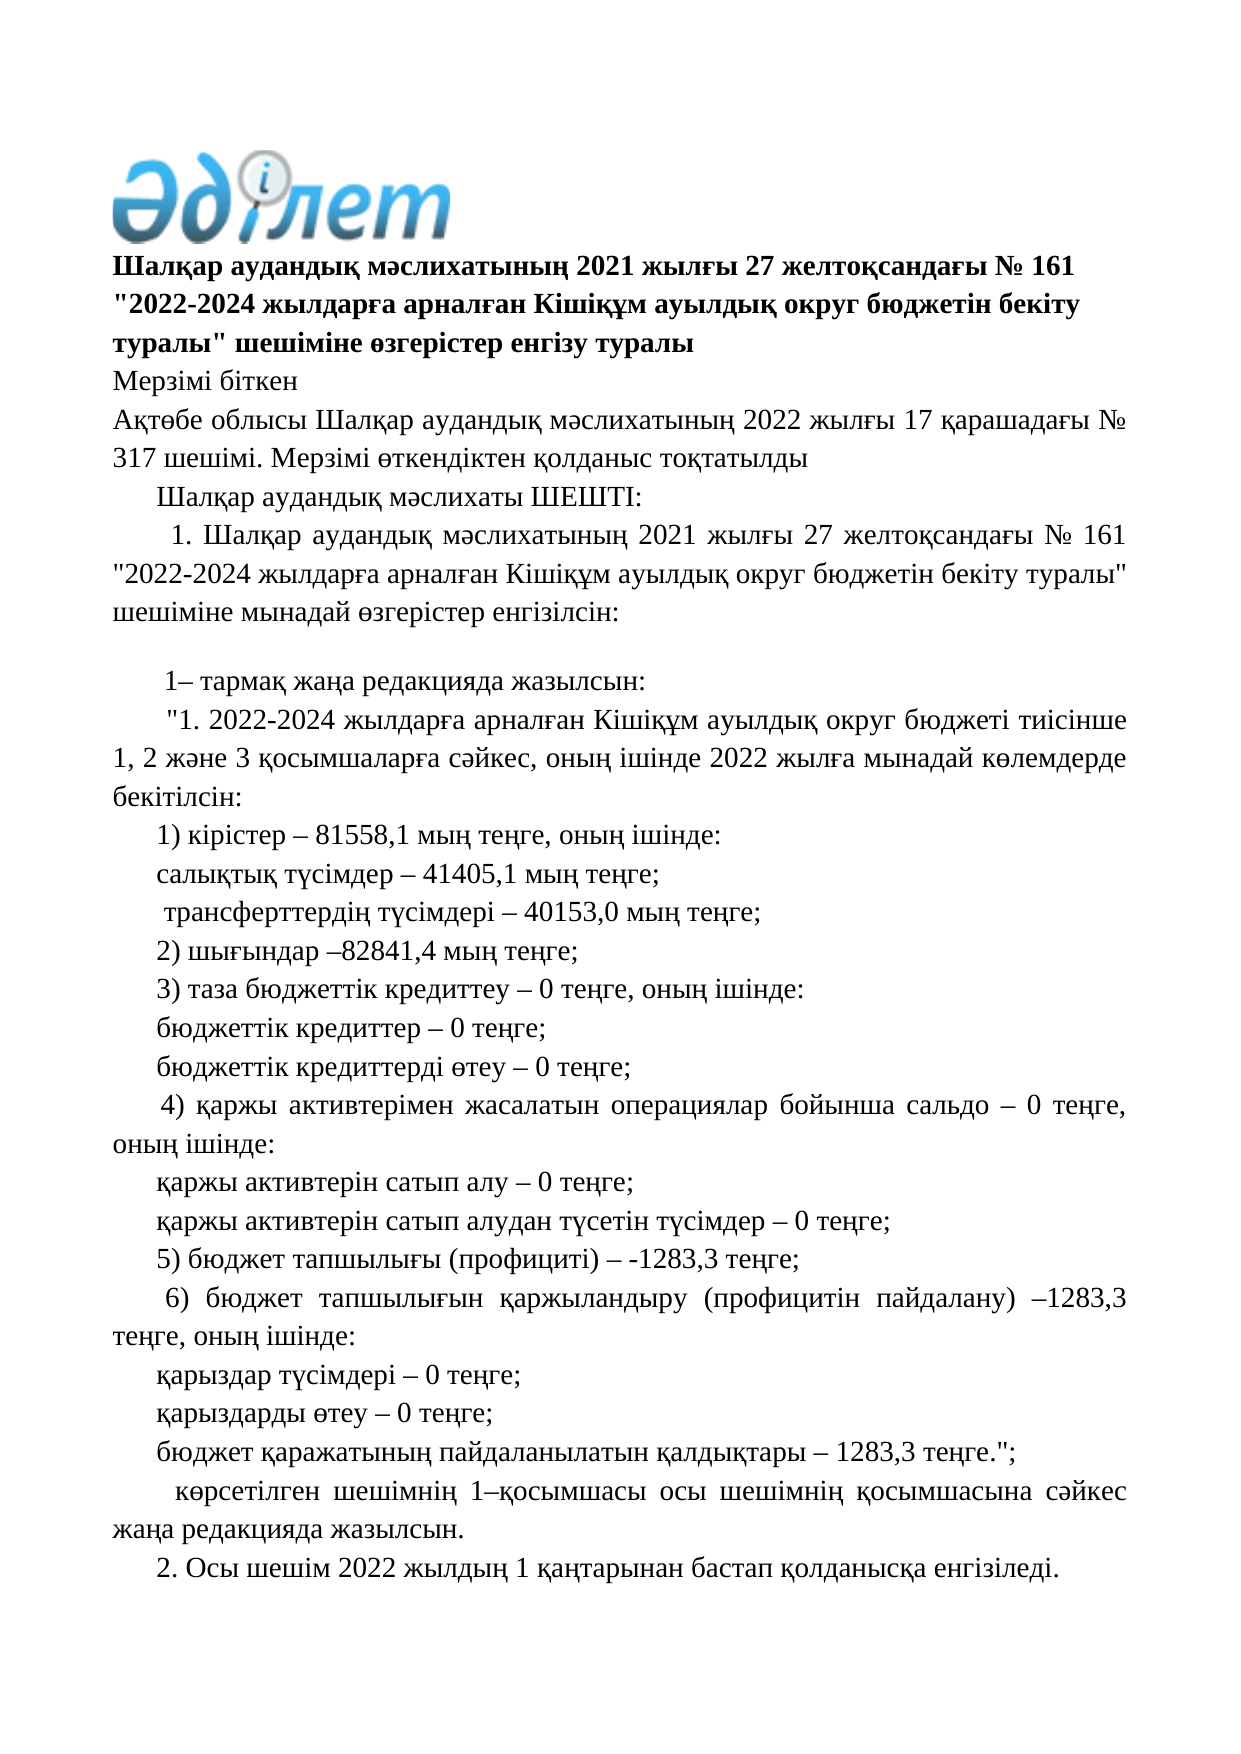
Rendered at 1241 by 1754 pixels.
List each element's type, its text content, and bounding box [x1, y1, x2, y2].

text Шалқар аудандық мәслихаты ШЕШТІ: [112, 479, 1128, 512]
text 1. Шалқар аудандық мәслихатының 2021 жылғы 27 желтоқсандағы № 161 "2022-2024 жылдарға арналған Кішіқұм ауылдық округ бюджетін бекіту туралы" шешіміне мынадай өзгерістер енгізілсін: [112, 517, 1128, 628]
text қарыздарды өтеу – 0 теңге; [112, 1396, 1128, 1429]
text қаржы активтерін сатып алу – 0 теңге; [112, 1164, 1128, 1198]
text қарыздар түсімдері – 0 теңге; [112, 1357, 1128, 1391]
text бюджеттік кредиттерді өтеу – 0 теңге; [112, 1049, 1128, 1082]
picture [112, 150, 451, 244]
text бюджет қаражатының пайдаланылатын қалдықтары – 1283,3 теңге."; [112, 1434, 1128, 1468]
text 3) таза бюджеттік кредиттеу – 0 теңге, оның ішінде: [112, 972, 1128, 1005]
text 4) қаржы активтерімен жасалатын операциялар бойынша сальдо – 0 теңге, оның ішінде: [112, 1087, 1128, 1159]
text 1) кірістер – 81558,1 мың теңге, оның ішінде: [112, 817, 1128, 851]
text 2) шығындар –82841,4 мың теңге; [112, 933, 1128, 967]
text салықтық түсімдер – 41405,1 мың теңге; [112, 856, 1128, 889]
text көрсетілген шешімнің 1–қосымшасы осы шешімнің қосымшасына сәйкес жаңа редакцияда жазылсын. [112, 1473, 1128, 1545]
text Шалқар аудандық мәслихатының 2021 жылғы 27 желтоқсандағы № 161 "2022-2024 жылдарға арналған Кішіқұм ауылдық округ бюджетін бекіту туралы" шешіміне өзгерістер енгізу туралы [112, 248, 1128, 358]
text трансферттердің түсімдері – 40153,0 мың теңге; [112, 894, 1128, 928]
text бюджеттік кредиттер – 0 теңге; [112, 1010, 1128, 1044]
text 6) бюджет тапшылығын қаржыландыру (профицитін пайдалану) –1283,3 теңге, оның ішінде: [112, 1280, 1128, 1352]
text "1. 2022-2024 жылдарға арналған Кішіқұм ауылдық округ бюджеті тиісінше 1, 2 және 3 қосымшаларға сәйкес, оның ішінде 2022 жылға мынадай көлемдерде бекітілсін: [112, 702, 1128, 812]
text Мерзімі біткен [112, 363, 1128, 397]
text 5) бюджет тапшылығы (профициті) – -1283,3 теңге; [112, 1241, 1128, 1275]
text қаржы активтерін сатып алудан түсетін түсімдер – 0 теңге; [112, 1203, 1128, 1236]
text Ақтөбе облысы Шалқар аудандық мәслихатының 2022 жылғы 17 қарашадағы № 317 шешімі. Мерзімі өткендіктен қолданыс тоқтатылды [112, 402, 1128, 474]
text 1– тармақ жаңа редакцияда жазылсын: [112, 663, 1128, 697]
text 2. Осы шешім 2022 жылдың 1 қаңтарынан бастап қолданысқа енгізіледі. [112, 1550, 1128, 1583]
